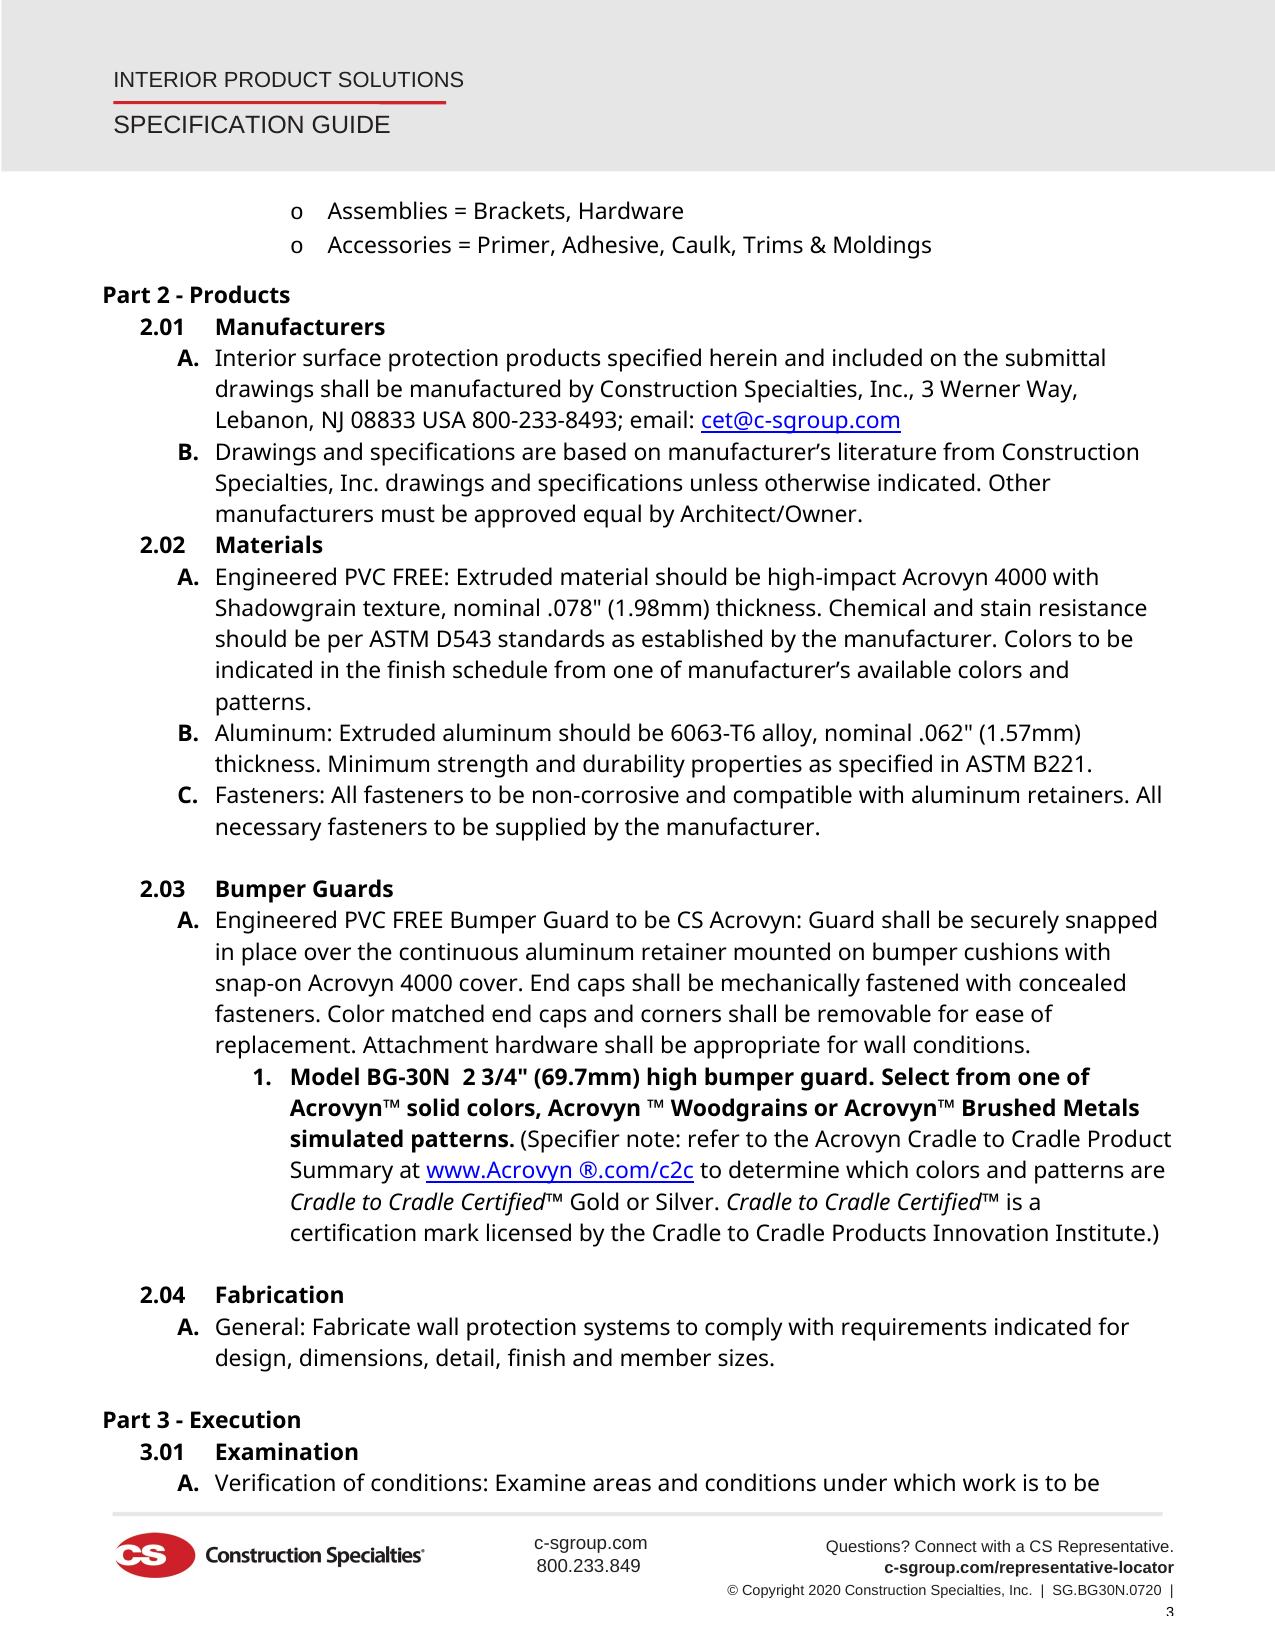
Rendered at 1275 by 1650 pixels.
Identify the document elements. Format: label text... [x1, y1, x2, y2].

list Accessories = Primer, Adhesive, Caulk, Trims & Moldings [290, 229, 1173, 260]
list Assemblies = Brackets, Hardware [290, 195, 1173, 226]
list Materials [139, 529, 1173, 561]
text Part 2 - Products [102, 279, 1173, 311]
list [177, 1467, 1173, 1498]
list Interior surface protection products specified herein and included on the submittal drawings shall be manufactured by Construction Specialties, Inc., 3 Werner Way, Lebanon, NJ 08833 USA 800-233-8493; email: cet@c-sgroup.com [177, 342, 1173, 436]
list Bumper Guards [139, 873, 1173, 904]
list Aluminum: Extruded aluminum should be 6063-T6 alloy, nominal .062" (1.57mm) thickness. Minimum strength and durability properties as specified in ASTM B221. [177, 717, 1173, 779]
list Fasteners: All fasteners to be non-corrosive and compatible with aluminum retainers. All necessary fasteners to be supplied by the manufacturer. [177, 779, 1173, 842]
list General: Fabricate wall protection systems to comply with requirements indicated for design, dimensions, detail, finish and member sizes. [177, 1311, 1173, 1373]
picture [115, 1532, 425, 1578]
list Manufacturers [139, 311, 1173, 342]
list Model BG-30N 2 3/4" (69.7mm) high bumper guard. Select from one of Acrovyn™ solid colors, Acrovyn ™ Woodgrains or Acrovyn™ Brushed Metals simulated patterns. (Specifier note: refer to the Acrovyn Cradle to Cradle Product Summary at www.Acrovyn ®.com/c2c to determine which colors and patterns are Cradle to Cradle Certified™ Gold or Silver. Cradle to Cradle Certified™ is a certification mark licensed by the Cradle to Cradle Products Innovation Institute.) [252, 1061, 1173, 1248]
list Examination [139, 1436, 1173, 1467]
list Drawings and specifications are based on manufacturer’s literature from Construction Specialties, Inc. drawings and specifications unless otherwise indicated. Other manufacturers must be approved equal by Architect/Owner. [177, 436, 1173, 529]
text Part 3 - Execution [102, 1404, 1173, 1436]
list Fabrication [139, 1279, 1173, 1311]
list Engineered PVC FREE: Extruded material should be high-impact Acrovyn 4000 with Shadowgrain texture, nominal .078" (1.98mm) thickness. Chemical and stain resistance should be per ASTM D543 standards as established by the manufacturer. Colors to be indicated in the finish schedule from one of manufacturer’s available colors and patterns. [177, 561, 1173, 717]
list Engineered PVC FREE Bumper Guard to be CS Acrovyn: Guard shall be securely snapped in place over the continuous aluminum retainer mounted on bumper cushions with snap-on Acrovyn 4000 cover. End caps shall be mechanically fastened with concealed fasteners. Color matched end caps and corners shall be removable for ease of replacement. Attachment hardware shall be appropriate for wall conditions. [177, 904, 1173, 1061]
